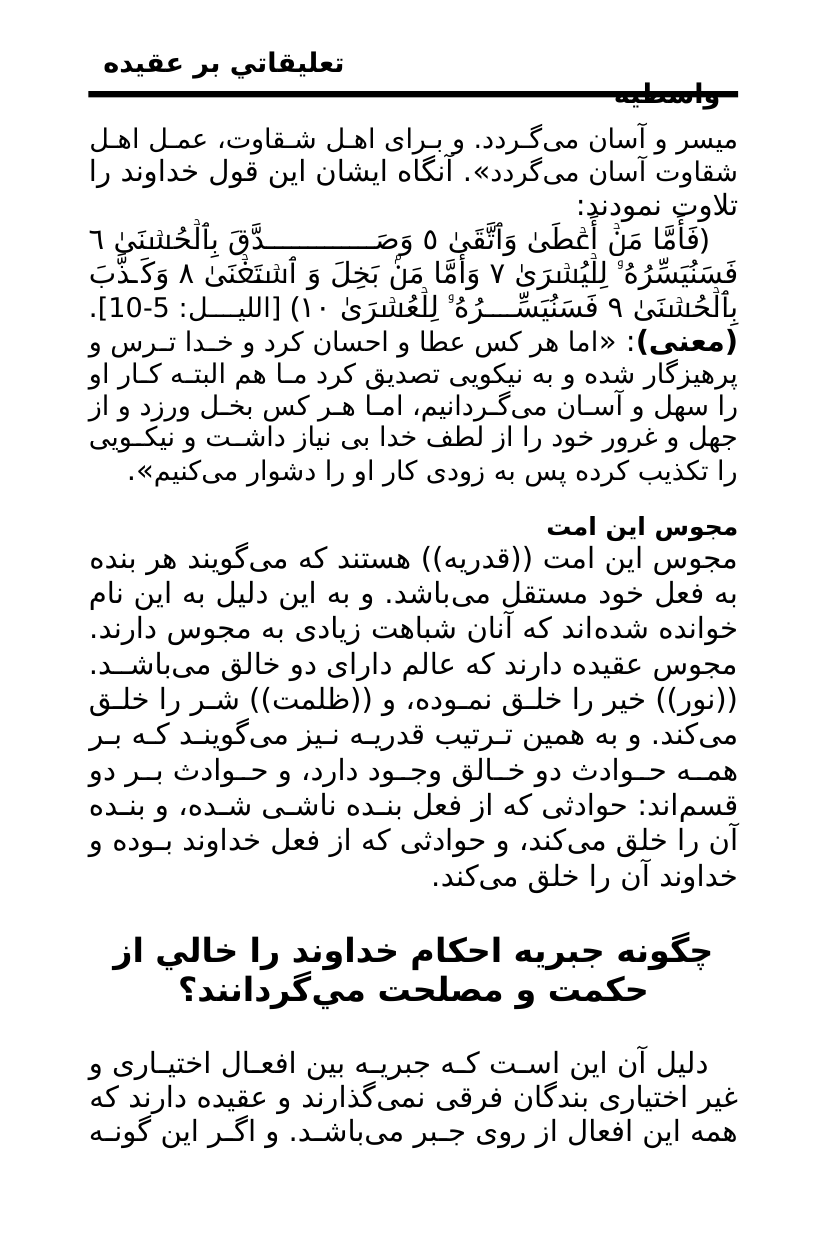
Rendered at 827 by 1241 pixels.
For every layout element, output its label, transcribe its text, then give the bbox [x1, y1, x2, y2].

text چگونه جبريه احكام خداوند را خالي از حكمت و مصلحت مي‌گردانند؟ [89, 932, 738, 1009]
text مجوس اين امت [89, 512, 738, 541]
text مجوس این امت ((قدریه)) هستند كه می‌گویند هر بنده به فعل خود مستقل می‌باشد. و به این دلیل به این نام خوانده شده‌اند كه آنان شباهت زیادی به مجوس دارند. مجوس عقیده دارند كه عالم دارای دو خالق می‌باشد. ((نور)) خیر را خلق نموده، و ((ظلمت)) شر را خلق می‌كند. و به همین ترتیب قدریه نیز می‌گویند كه بر همه حوادث دو خالق وجود دارد، و حوادث بر دو قسم‌اند: حوادثی كه از فعل بنده ناشی شده، و بنده آن را خلق می‌كند، و حوادثی كه از فعل خداوند بوده و خداوند آن را خلق می‌كند. [89, 541, 738, 893]
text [89, 1047, 738, 1149]
text ﴿فَأَمَّا مَنۡ أَعۡطَىٰ وَٱتَّقَىٰ ٥ وَصَدَّقَ بِٱلۡحُسۡنَىٰ ٦ فَسَنُيَسِّرُهُۥ لِلۡيُسۡرَىٰ ٧ وَأَمَّا مَنۢ بَخِلَ وَٱسۡتَغۡنَىٰ ٨ وَكَذَّبَ بِٱلۡحُسۡنَىٰ ٩ فَسَنُيَسِّرُهُۥ لِلۡعُسۡرَىٰ ١٠﴾ [اللیل: 5-10]. (معنی): «اما هر كس عطا و احسان كرد و خدا ترس و پرهیزگار شده و به نیكویی تصدیق كرد ما هم البته كار او را سهل و آسان می‌گردانیم، اما هر كس بخل ورزد و از جهل و غرور خود را از لطف خدا بی نیاز داشت و نیكویی را تكذیب كرده پس به زودی كار او را دشوار می‌كنیم». [89, 222, 738, 487]
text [89, 123, 738, 222]
